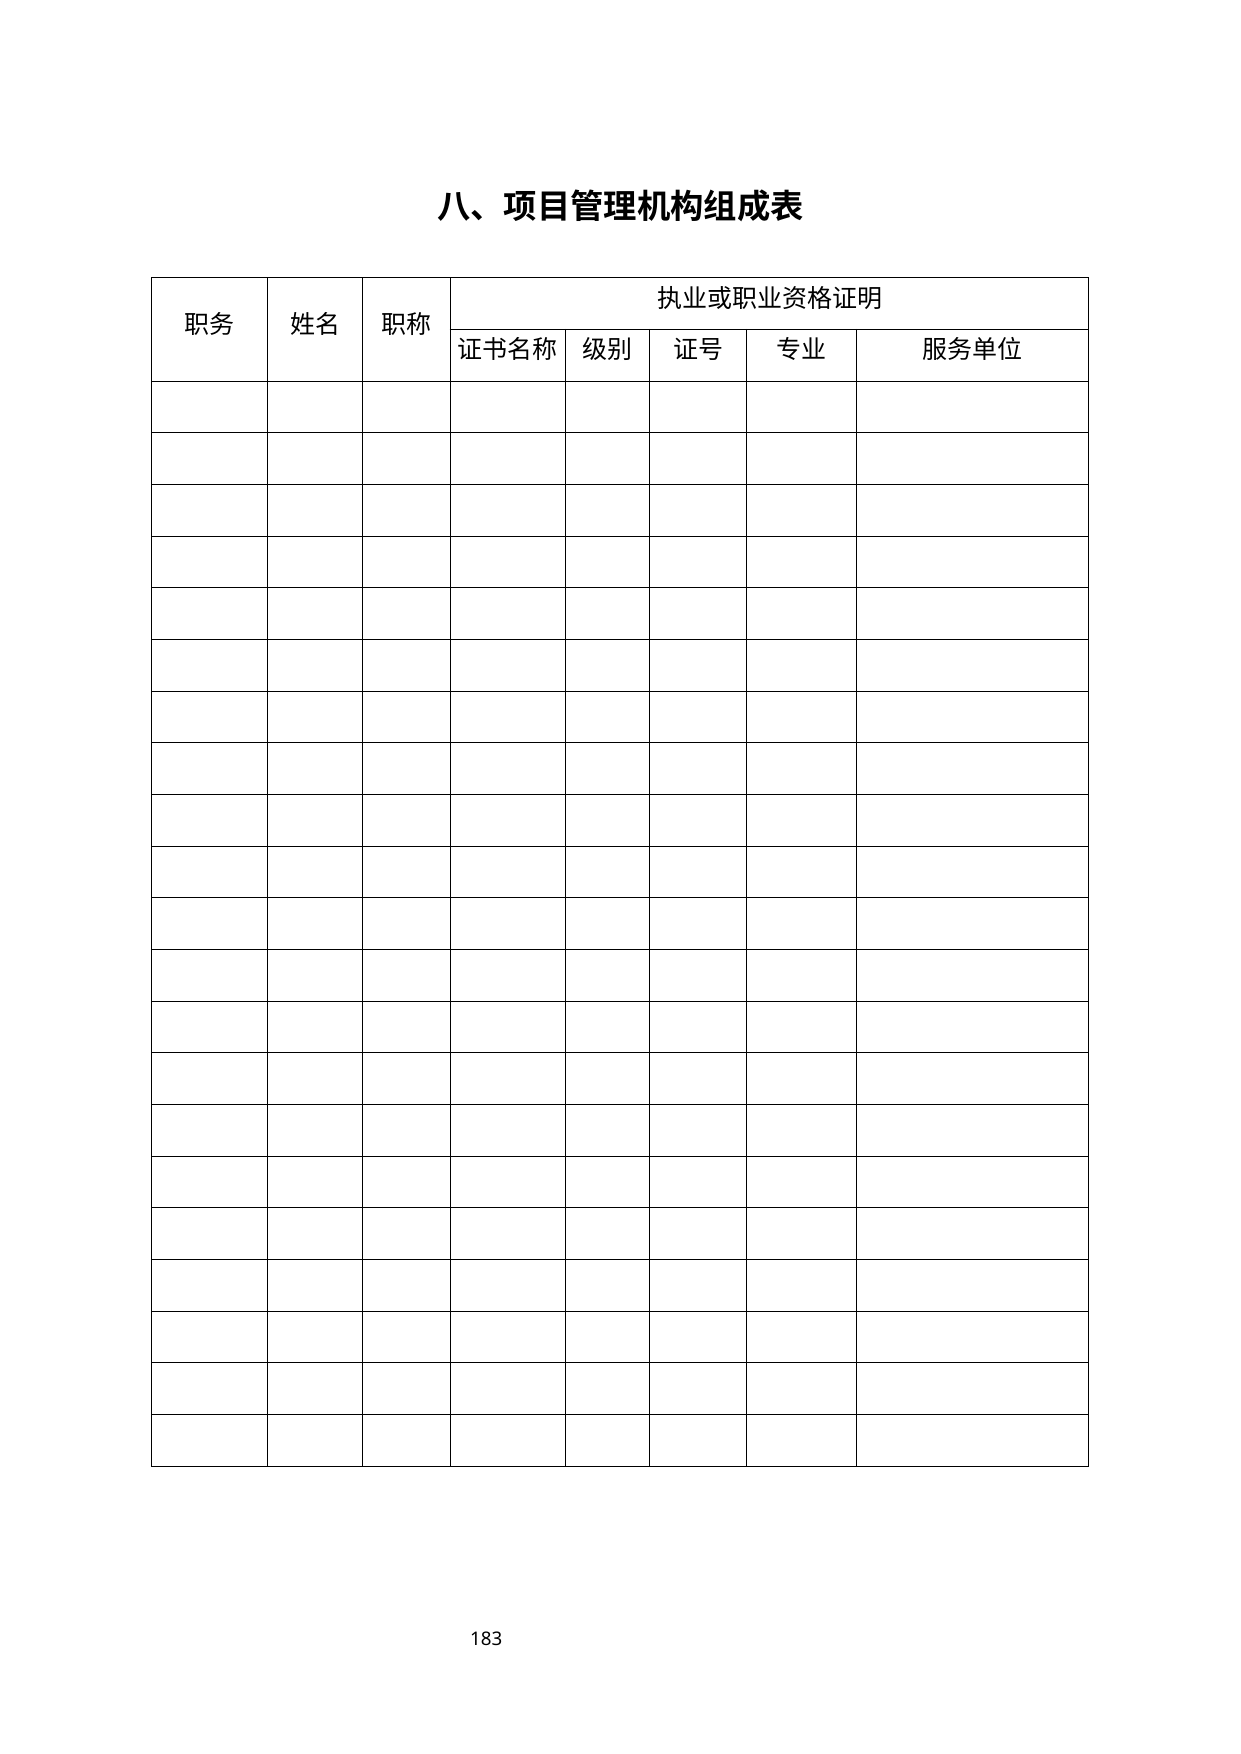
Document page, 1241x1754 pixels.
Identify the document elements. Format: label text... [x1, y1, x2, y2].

table_cell [451, 537, 565, 587]
table_cell [650, 1053, 746, 1104]
table_cell [152, 1157, 267, 1207]
table_cell [857, 1002, 1088, 1052]
table_cell [650, 588, 746, 639]
table_cell [152, 1260, 267, 1311]
table_cell [857, 795, 1088, 846]
table_cell [268, 1208, 362, 1259]
table_cell [152, 588, 267, 639]
table_cell [268, 1053, 362, 1104]
table_header 职称 [363, 278, 450, 381]
table_header 姓名 [268, 278, 362, 381]
table_cell [152, 485, 267, 536]
table_cell [268, 847, 362, 897]
table_cell [857, 1415, 1088, 1466]
table_cell [857, 433, 1088, 484]
table_cell [268, 433, 362, 484]
table_cell [451, 1105, 565, 1156]
table_cell [363, 692, 450, 742]
table_cell [857, 1363, 1088, 1414]
table_cell [857, 1312, 1088, 1362]
table_cell [268, 743, 362, 794]
table_cell [451, 743, 565, 794]
table_cell [451, 1002, 565, 1052]
table_cell [363, 1208, 450, 1259]
table_cell 证书名称 [451, 330, 565, 381]
table_cell [650, 898, 746, 949]
table_cell [650, 1363, 746, 1414]
table_cell [747, 1105, 856, 1156]
table_cell [363, 847, 450, 897]
table_cell [268, 640, 362, 691]
table_cell [650, 1157, 746, 1207]
table_cell [747, 640, 856, 691]
table_cell [152, 1105, 267, 1156]
table_cell [857, 1053, 1088, 1104]
table_cell [857, 640, 1088, 691]
table_cell 级别 [566, 330, 649, 381]
table_cell [152, 382, 267, 432]
table_cell [451, 1312, 565, 1362]
table_cell [363, 1415, 450, 1466]
table_cell [650, 537, 746, 587]
table_cell [747, 382, 856, 432]
table_cell [566, 692, 649, 742]
table_cell [152, 743, 267, 794]
table_cell [363, 485, 450, 536]
table_cell [451, 1260, 565, 1311]
table_cell [566, 485, 649, 536]
table_cell [857, 743, 1088, 794]
table_cell [363, 1363, 450, 1414]
table_cell [451, 1157, 565, 1207]
table_cell [363, 743, 450, 794]
table_cell [747, 485, 856, 536]
table_cell [650, 1312, 746, 1362]
table_cell [650, 1260, 746, 1311]
table_cell [857, 382, 1088, 432]
table_cell [857, 588, 1088, 639]
table_cell [152, 433, 267, 484]
table_cell [152, 950, 267, 1001]
table_cell [650, 485, 746, 536]
table_cell [747, 1053, 856, 1104]
table_cell [566, 1002, 649, 1052]
table_cell [747, 588, 856, 639]
table_cell [566, 1053, 649, 1104]
table_cell [268, 1415, 362, 1466]
table_cell [566, 537, 649, 587]
table_cell [268, 1157, 362, 1207]
table_cell [747, 1415, 856, 1466]
table_cell [747, 795, 856, 846]
table_cell [268, 382, 362, 432]
table_cell [747, 950, 856, 1001]
table_cell [268, 537, 362, 587]
table_cell [451, 640, 565, 691]
table_cell [747, 1363, 856, 1414]
table_cell 服务单位 [857, 330, 1088, 381]
table_cell [566, 1208, 649, 1259]
table_cell [650, 950, 746, 1001]
table_cell [152, 1312, 267, 1362]
table_cell [451, 795, 565, 846]
table_cell [451, 485, 565, 536]
table_cell [650, 382, 746, 432]
table_cell [566, 1157, 649, 1207]
table_cell [363, 898, 450, 949]
table_cell [451, 950, 565, 1001]
table_cell [566, 433, 649, 484]
table_cell [363, 433, 450, 484]
table_cell [363, 1002, 450, 1052]
table_cell [451, 1415, 565, 1466]
table_cell [268, 898, 362, 949]
table_cell [650, 433, 746, 484]
table_cell [451, 588, 565, 639]
table_cell [451, 433, 565, 484]
table_cell [566, 382, 649, 432]
table_cell [650, 1415, 746, 1466]
table_cell [363, 640, 450, 691]
table_cell [566, 588, 649, 639]
table_cell [451, 1053, 565, 1104]
table_header 执业或职业资格证明 [451, 278, 1088, 329]
table_cell 证号 [650, 330, 746, 381]
table_cell [152, 1002, 267, 1052]
table_cell [363, 1312, 450, 1362]
table_cell [857, 692, 1088, 742]
table_cell [747, 692, 856, 742]
table_cell [152, 1208, 267, 1259]
table_cell [650, 795, 746, 846]
table_cell [747, 537, 856, 587]
table_cell [152, 1053, 267, 1104]
table_cell [857, 537, 1088, 587]
table_cell [268, 485, 362, 536]
table_cell [857, 485, 1088, 536]
table_cell [268, 1312, 362, 1362]
table_cell [747, 1002, 856, 1052]
table_cell [566, 1260, 649, 1311]
table_cell [152, 898, 267, 949]
table_cell [747, 898, 856, 949]
table_cell [747, 1157, 856, 1207]
table_cell [268, 950, 362, 1001]
table_cell [747, 433, 856, 484]
table_cell [650, 692, 746, 742]
table_cell [566, 795, 649, 846]
table_cell [152, 1415, 267, 1466]
table_cell [268, 1260, 362, 1311]
table_cell [363, 382, 450, 432]
table_cell [650, 1208, 746, 1259]
table_cell [857, 898, 1088, 949]
table_cell [152, 1363, 267, 1414]
table_cell [857, 1105, 1088, 1156]
table_cell [857, 1208, 1088, 1259]
table_cell 专业 [747, 330, 856, 381]
table_cell [152, 795, 267, 846]
table_cell [268, 1363, 362, 1414]
table_cell [152, 640, 267, 691]
table_cell [857, 1260, 1088, 1311]
table_cell [747, 847, 856, 897]
table_cell [268, 1002, 362, 1052]
table_cell [268, 795, 362, 846]
table_header 职务 [152, 278, 267, 381]
table_cell [268, 588, 362, 639]
table_cell [566, 1415, 649, 1466]
table_cell [451, 692, 565, 742]
table_cell [650, 1105, 746, 1156]
table_cell [451, 847, 565, 897]
table_cell [747, 1208, 856, 1259]
table_cell [363, 1260, 450, 1311]
table_cell [857, 950, 1088, 1001]
table_cell [363, 588, 450, 639]
table_cell [650, 640, 746, 691]
table_cell [650, 1002, 746, 1052]
table_cell [566, 950, 649, 1001]
table_cell [747, 1312, 856, 1362]
table_cell [747, 743, 856, 794]
table_cell [363, 950, 450, 1001]
table_cell [152, 847, 267, 897]
table_cell [566, 847, 649, 897]
table_cell [451, 1363, 565, 1414]
table_cell [152, 692, 267, 742]
table_cell [451, 382, 565, 432]
table_cell [566, 1312, 649, 1362]
table_cell [857, 847, 1088, 897]
table_cell [152, 537, 267, 587]
table_cell [363, 1105, 450, 1156]
table_cell [268, 1105, 362, 1156]
table_cell [451, 1208, 565, 1259]
table_cell [747, 1260, 856, 1311]
table_cell [363, 537, 450, 587]
table_cell [451, 898, 565, 949]
table_cell [268, 692, 362, 742]
table_cell [650, 743, 746, 794]
table_cell [566, 1363, 649, 1414]
table_cell [363, 1053, 450, 1104]
table_cell [363, 795, 450, 846]
table_cell [566, 743, 649, 794]
table_cell [363, 1157, 450, 1207]
table_cell [566, 1105, 649, 1156]
table_cell [566, 898, 649, 949]
text 八、项目管理机构组成表 [188, 168, 1052, 241]
table_cell [857, 1157, 1088, 1207]
table_cell [566, 640, 649, 691]
table_cell [650, 847, 746, 897]
